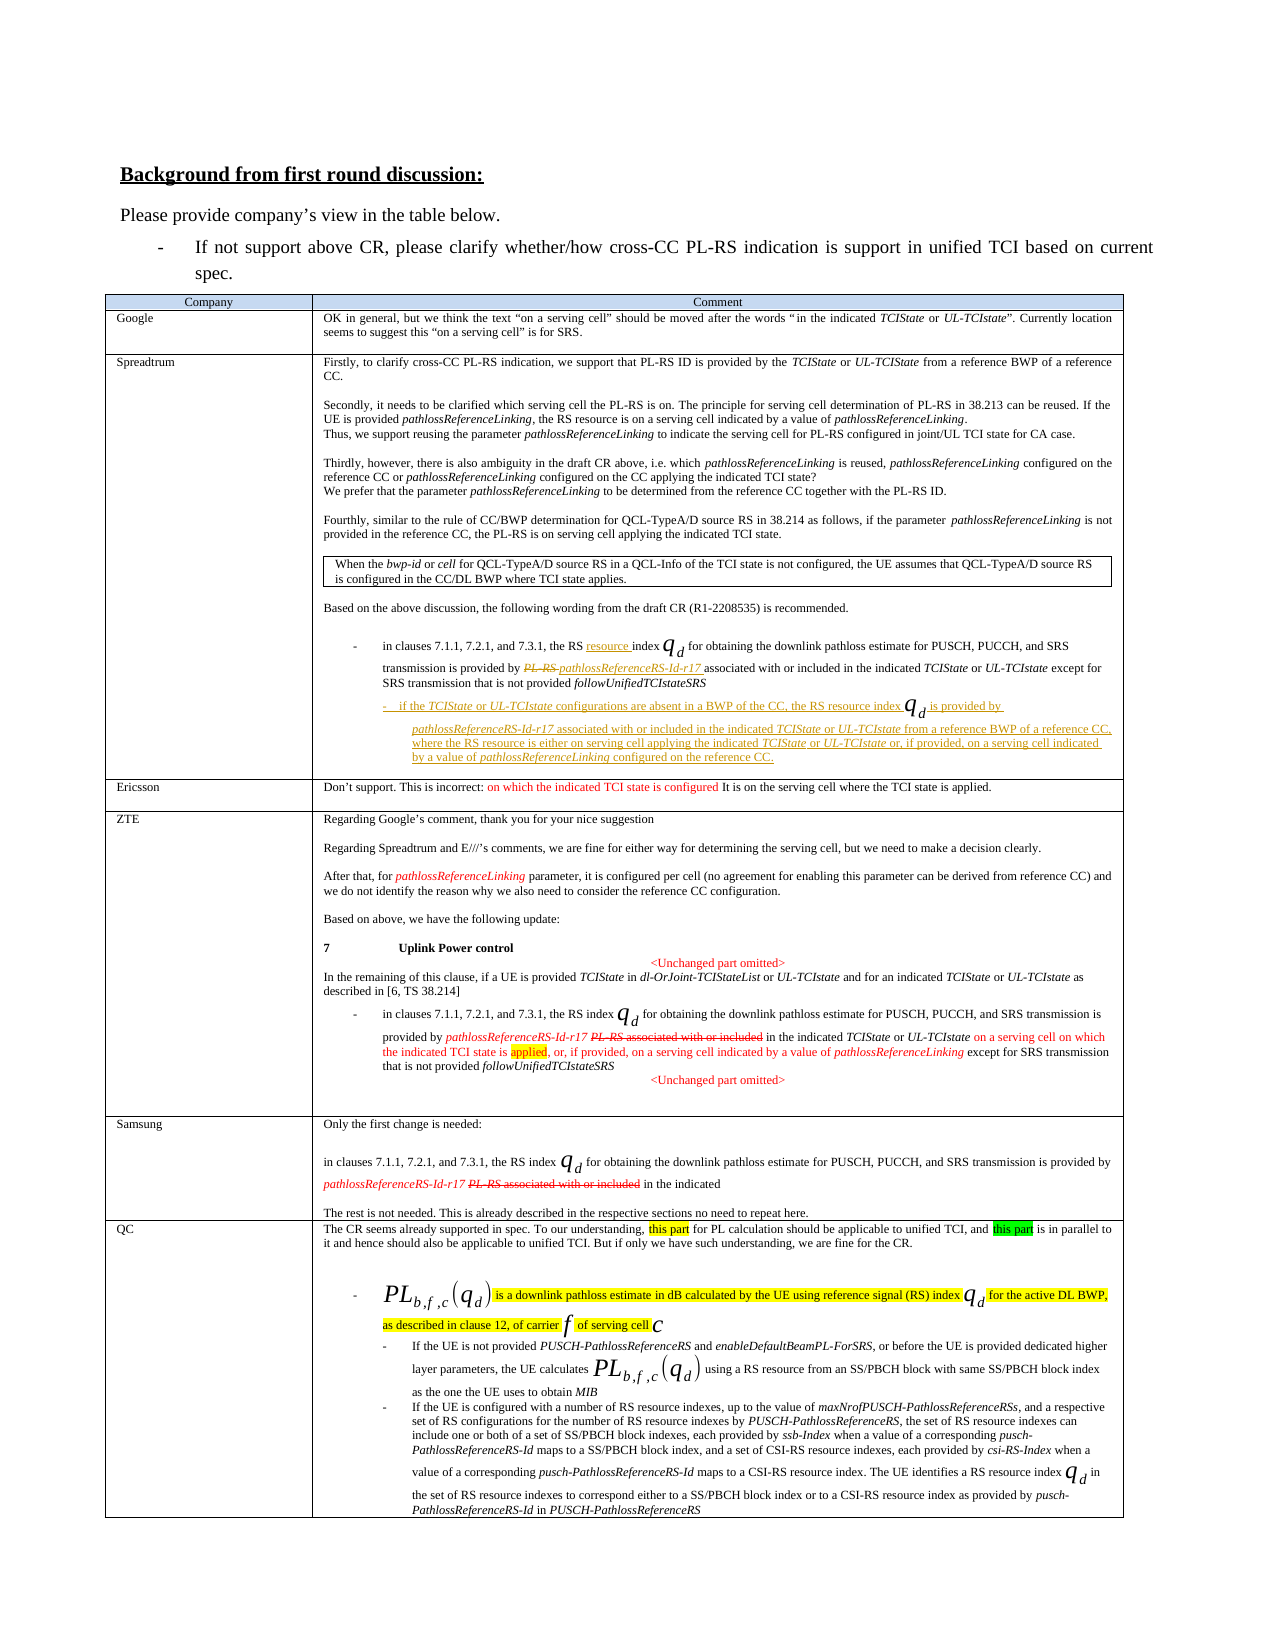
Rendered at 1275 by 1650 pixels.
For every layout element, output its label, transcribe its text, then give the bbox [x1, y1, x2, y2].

table_cell Regarding Google’s comment, thank you for your nice suggestion Regarding Spreadtrum and E///’s comments, we are fine for either way for determining the serving cell, but we need to make a decision clearly. After that, for pathlossReferenceLinking parameter, it is configured per cell (no agreement for enabling this parameter can be derived from reference CC) and we do not identify the reason why we also need to consider the reference CC configuration. Based on above, we have the following update: 7 Uplink Power control <Unchanged part omitted> In the remaining of this clause, if a UE is provided TCIState in dl-OrJoint-TCIStateList or UL-TCIstate and for an indicated TCIState or UL-TCIstate as described in [6, TS 38.214] - in clauses 7.1.1, 7.2.1, and 7.3.1, the RS index for obtaining the downlink pathloss estimate for PUSCH, PUCCH, and SRS transmission is provided by pathlossReferenceRS-Id-r17 PL-RS associated with or included in the indicated TCIState or UL-TCIstate on a serving cell on which the indicated TCI state is applied, or, if provided, on a serving cell indicated by a value of pathlossReferenceLinking except for SRS transmission that is not provided followUnifiedTCIstateSRS <Unchanged part omitted> [313, 812, 1123, 1116]
table_cell QC [106, 1221, 312, 1517]
table_cell Google [106, 311, 312, 354]
text Background from first round discussion: [120, 161, 1155, 186]
text Please provide company’s view in the table below. [120, 204, 1155, 226]
table_header Company [106, 295, 312, 309]
table_cell ZTE [106, 812, 312, 1116]
table_cell Don’t support. This is incorrect: on which the indicated TCI state is configured It is on the serving cell where the TCI state is applied. [313, 780, 1123, 811]
table_cell OK in general, but we think the text “on a serving cell” should be moved after the words “in the indicated TCIState or UL-TCIstate”. Currently location seems to suggest this “on a serving cell” is for SRS. [313, 311, 1123, 354]
table_header Comment [313, 295, 1123, 309]
table_cell Spreadtrum [106, 355, 312, 779]
table_cell Firstly, to clarify cross-CC PL-RS indication, we support that PL-RS ID is provided by the TCIState or UL-TCIState from a reference BWP of a reference CC. Secondly, it needs to be clarified which serving cell the PL-RS is on. The principle for serving cell determination of PL-RS in 38.213 can be reused. If the UE is provided pathlossReferenceLinking, the RS resource is on a serving cell indicated by a value of pathlossReferenceLinking. Thus, we support reusing the parameter pathlossReferenceLinking to indicate the serving cell for PL-RS configured in joint/UL TCI state for CA case. Thirdly, however, there is also ambiguity in the draft CR above, i.e. which pathlossReferenceLinking is reused, pathlossReferenceLinking configured on the reference CC or pathlossReferenceLinking configured on the CC applying the indicated TCI state? We prefer that the parameter pathlossReferenceLinking to be determined from the reference CC together with the PL-RS ID. Fourthly, similar to the rule of CC/BWP determination for QCL-TypeA/D source RS in 38.214 as follows, if the parameter pathlossReferenceLinking is not provided in the reference CC, the PL-RS is on serving cell applying the indicated TCI state. Based on the above discussion, the following wording from the draft CR (R1-2208535) is recommended. - in clauses 7.1.1, 7.2.1, and 7.3.1, the RS index for obtaining the downlink pathloss estimate for PUSCH, PUCCH, and SRS transmission is provided by associated with or included in the indicated TCIState or UL-TCIstate except for SRS transmission that is not provided followUnifiedTCIstateSRS [313, 355, 1123, 779]
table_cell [313, 1221, 1123, 1517]
table_cell Ericsson [106, 780, 312, 811]
table_cell Samsung [106, 1117, 312, 1220]
table_cell Only the first change is needed: in clauses 7.1.1, 7.2.1, and 7.3.1, the RS index for obtaining the downlink pathloss estimate for PUSCH, PUCCH, and SRS transmission is provided by pathlossReferenceRS-Id-r17 PL-RS associated with or included in the indicated The rest is not needed. This is already described in the respective sections no need to repeat here. [313, 1117, 1123, 1220]
list If not support above CR, please clarify whether/how cross-CC PL-RS indication is support in unified TCI based on current spec. [157, 236, 1155, 283]
